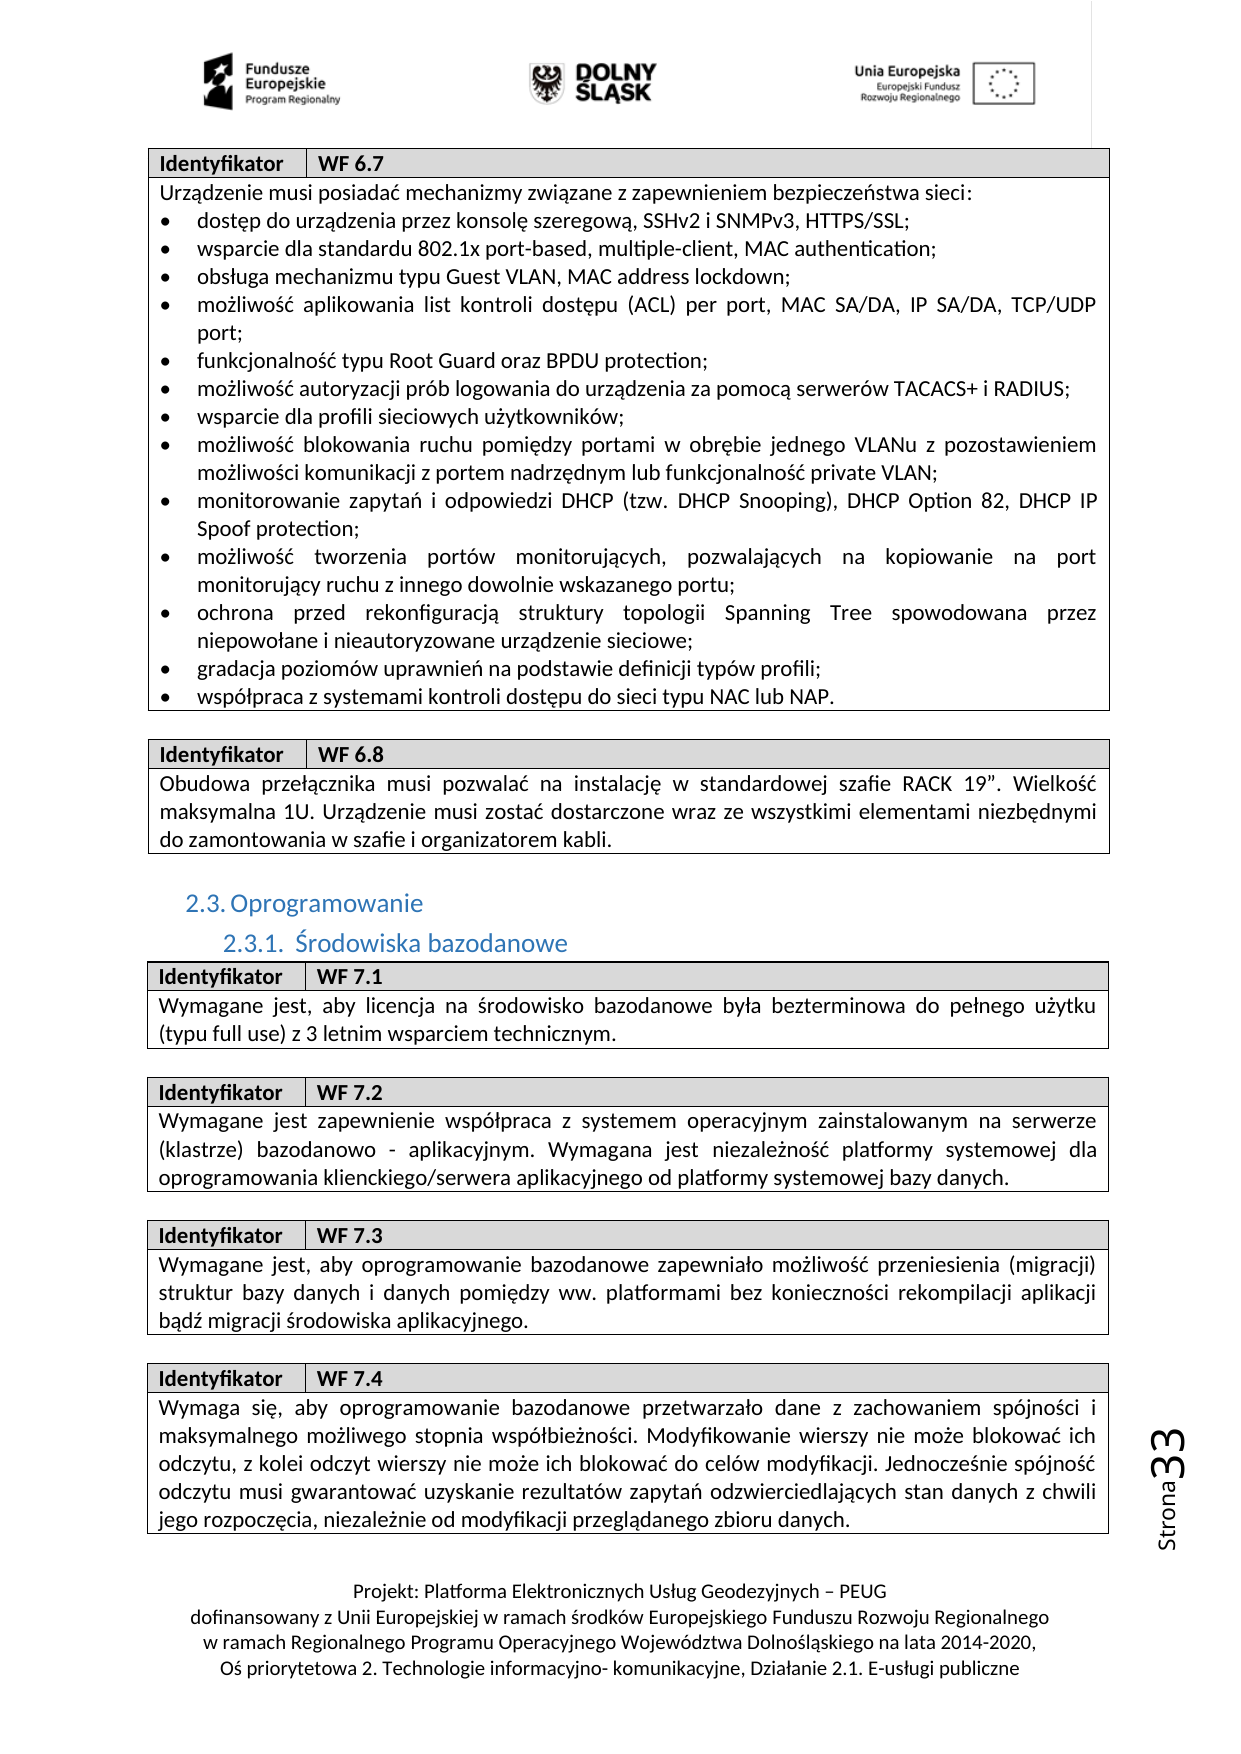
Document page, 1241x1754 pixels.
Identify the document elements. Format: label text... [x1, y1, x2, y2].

table_header Identyfikator [148, 963, 305, 990]
table_header Identyfikator [149, 740, 306, 768]
table_cell Obudowa przełącznika musi pozwalać na instalację w standardowej szafie RACK 19”. Wielkość maksymalna 1U. Urządzenie musi zostać dostarczone wraz ze wszystkimi elementami niezbędnymi do zamontowania w szafie i organizatorem kabli. [149, 769, 1109, 853]
picture [147, 1, 1093, 148]
table_header Identyfikator [148, 1364, 305, 1392]
table_header WF 07.002 [306, 1078, 1108, 1106]
table_cell Wymaga się, aby oprogramowanie bazodanowe przetwarzało dane z zachowaniem spójności i maksymalnego możliwego stopnia współbieżności. Modyfikowanie wierszy nie może blokować ich odczytu, z kolei odczyt wierszy nie może ich blokować do celów modyfikacji. Jednocześnie spójność odczytu musi gwarantować uzyskanie rezultatów zapytań odzwierciedlających stan danych z chwili jego rozpoczęcia, niezależnie od modyfikacji przeglądanego zbioru danych. [148, 1393, 1108, 1533]
table_header Identyfikator [149, 149, 306, 177]
table_header WF 07.001 [306, 963, 1108, 990]
table_cell Wymagane jest, aby licencja na środowisko bazodanowe była bezterminowa do pełnego użytku (typu full use) z 3 letnim wsparciem technicznym. [148, 991, 1108, 1047]
subtitle Środowiska bazodanowe [223, 926, 1093, 959]
subtitle Oprogramowanie [185, 887, 1093, 919]
table_cell Wymagane jest zapewnienie współpraca z systemem operacyjnym zainstalowanym na serwerze (klastrze) bazodanowo - aplikacyjnym. Wymagana jest niezależność platformy systemowej dla oprogramowania klienckiego/serwera aplikacyjnego od platformy systemowej bazy danych. [148, 1107, 1108, 1191]
table_header WF 07.004 [306, 1364, 1108, 1392]
table_header WF 06.008 [307, 740, 1109, 768]
table_header Identyfikator [148, 1221, 305, 1249]
table_header WF 07.003 [306, 1221, 1108, 1249]
table_header Identyfikator [148, 1078, 305, 1106]
table_cell Wymagane jest, aby oprogramowanie bazodanowe zapewniało możliwość przeniesienia (migracji) struktur bazy danych i danych pomiędzy ww. platformami bez konieczności rekompilacji aplikacji bądź migracji środowiska aplikacyjnego. [148, 1250, 1108, 1334]
table_header WF 06.007 [307, 149, 1109, 177]
table_cell Urządzenie musi posiadać mechanizmy związane z zapewnieniem bezpieczeństwa sieci: dostęp do urządzenia przez konsolę szeregową, SSHv2 i SNMPv3, HTTPS/SSL; wsparcie dla standardu 802.1x port-based, multiple-client, MAC authentication; obsługa mechanizmu typu Guest VLAN, MAC address lockdown; możliwość aplikowania list kontroli dostępu (ACL) per port, MAC SA/DA, IP SA/DA, TCP/UDP port; funkcjonalność typu Root Guard oraz BPDU protection; możliwość autoryzacji prób logowania do urządzenia za pomocą serwerów TACACS+ i RADIUS; wsparcie dla profili sieciowych użytkowników; możliwość blokowania ruchu pomiędzy portami w obrębie jednego VLANu z pozostawieniem możliwości komunikacji z portem nadrzędnym lub funkcjonalność private VLAN; monitorowanie zapytań i odpowiedzi DHCP (tzw. DHCP Snooping), DHCP Option 82, DHCP IP Spoof protection; możliwość tworzenia portów monitorujących, pozwalających na kopiowanie na port monitorujący ruchu z innego dowolnie wskazanego portu; ochrona przed rekonfiguracją struktury topologii Spanning Tree spowodowana przez niepowołane i nieautoryzowane urządzenie sieciowe; gradacja poziomów uprawnień na podstawie definicji typów profili; współpraca z systemami kontroli dostępu do sieci typu NAC lub NAP. [149, 178, 1109, 710]
